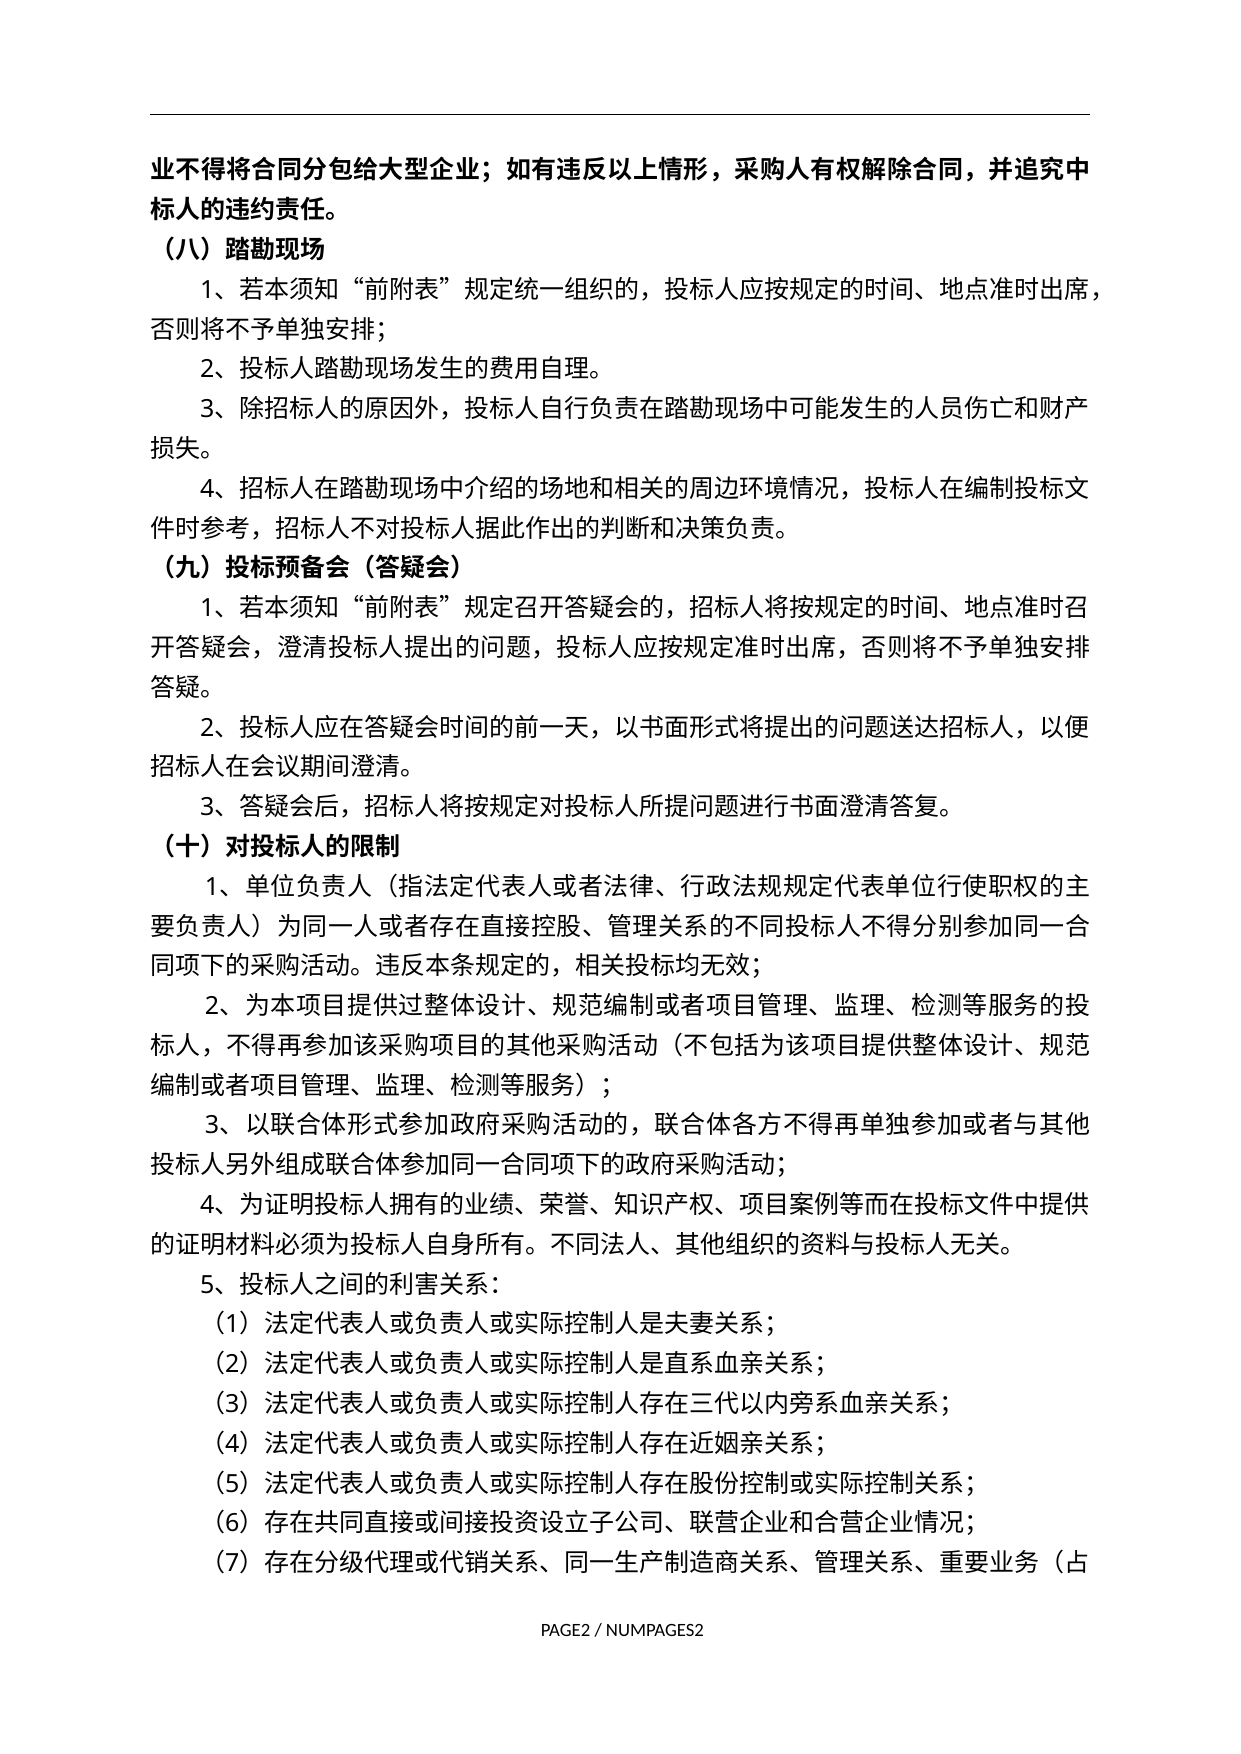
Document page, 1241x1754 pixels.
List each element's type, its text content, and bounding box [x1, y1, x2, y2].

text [150, 1543, 1090, 1579]
text 4、为证明投标人拥有的业绩、荣誉、知识产权、项目案例等而在投标文件中提供的证明材料必须为投标人自身所有。不同法人、其他组织的资料与投标人无关。 [150, 1184, 1090, 1261]
text （1）法定代表人或负责人或实际控制人是夫妻关系； [150, 1304, 1090, 1340]
text （3）法定代表人或负责人或实际控制人存在三代以内旁系血亲关系； [150, 1383, 1090, 1420]
text 1、若本须知“前附表”规定统一组织的，投标人应按规定的时间、地点准时出席，否则将不予单独安排； [150, 269, 1090, 345]
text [150, 150, 1090, 226]
text （5）法定代表人或负责人或实际控制人存在股份控制或实际控制关系； [150, 1463, 1090, 1499]
text （十）对投标人的限制 [150, 826, 1090, 863]
text （八）踏勘现场 [150, 229, 1090, 266]
text （4）法定代表人或负责人或实际控制人存在近姻亲关系； [150, 1423, 1090, 1459]
text （6）存在共同直接或间接投资设立子公司、联营企业和合营企业情况； [150, 1503, 1090, 1539]
text 2、投标人应在答疑会时间的前一天，以书面形式将提出的问题送达招标人，以便招标人在会议期间澄清。 [150, 707, 1090, 783]
text 3、除招标人的原因外，投标人自行负责在踏勘现场中可能发生的人员伤亡和财产损失。 [150, 389, 1090, 465]
text 1、单位负责人（指法定代表人或者法律、行政法规规定代表单位行使职权的主要负责人）为同一人或者存在直接控股、管理关系的不同投标人不得分别参加同一合同项下的采购活动。违反本条规定的，相关投标均无效； [150, 866, 1090, 982]
text （九）投标预备会（答疑会） [150, 548, 1090, 584]
text 4、招标人在踏勘现场中介绍的场地和相关的周边环境情况，投标人在编制投标文件时参考，招标人不对投标人据此作出的判断和决策负责。 [150, 468, 1090, 544]
text （2）法定代表人或负责人或实际控制人是直系血亲关系； [150, 1344, 1090, 1380]
text 2、投标人踏勘现场发生的费用自理。 [150, 349, 1090, 385]
text 3、答疑会后，招标人将按规定对投标人所提问题进行书面澄清答复。 [150, 787, 1090, 823]
text 3、以联合体形式参加政府采购活动的，联合体各方不得再单独参加或者与其他投标人另外组成联合体参加同一合同项下的政府采购活动； [150, 1105, 1090, 1181]
text 1、若本须知“前附表”规定召开答疑会的，招标人将按规定的时间、地点准时召开答疑会，澄清投标人提出的问题，投标人应按规定准时出席，否则将不予单独安排答疑。 [150, 588, 1090, 703]
text 2、为本项目提供过整体设计、规范编制或者项目管理、监理、检测等服务的投标人，不得再参加该采购项目的其他采购活动（不包括为该项目提供整体设计、规范编制或者项目管理、监理、检测等服务）； [150, 986, 1090, 1101]
text 5、投标人之间的利害关系： [150, 1264, 1090, 1300]
